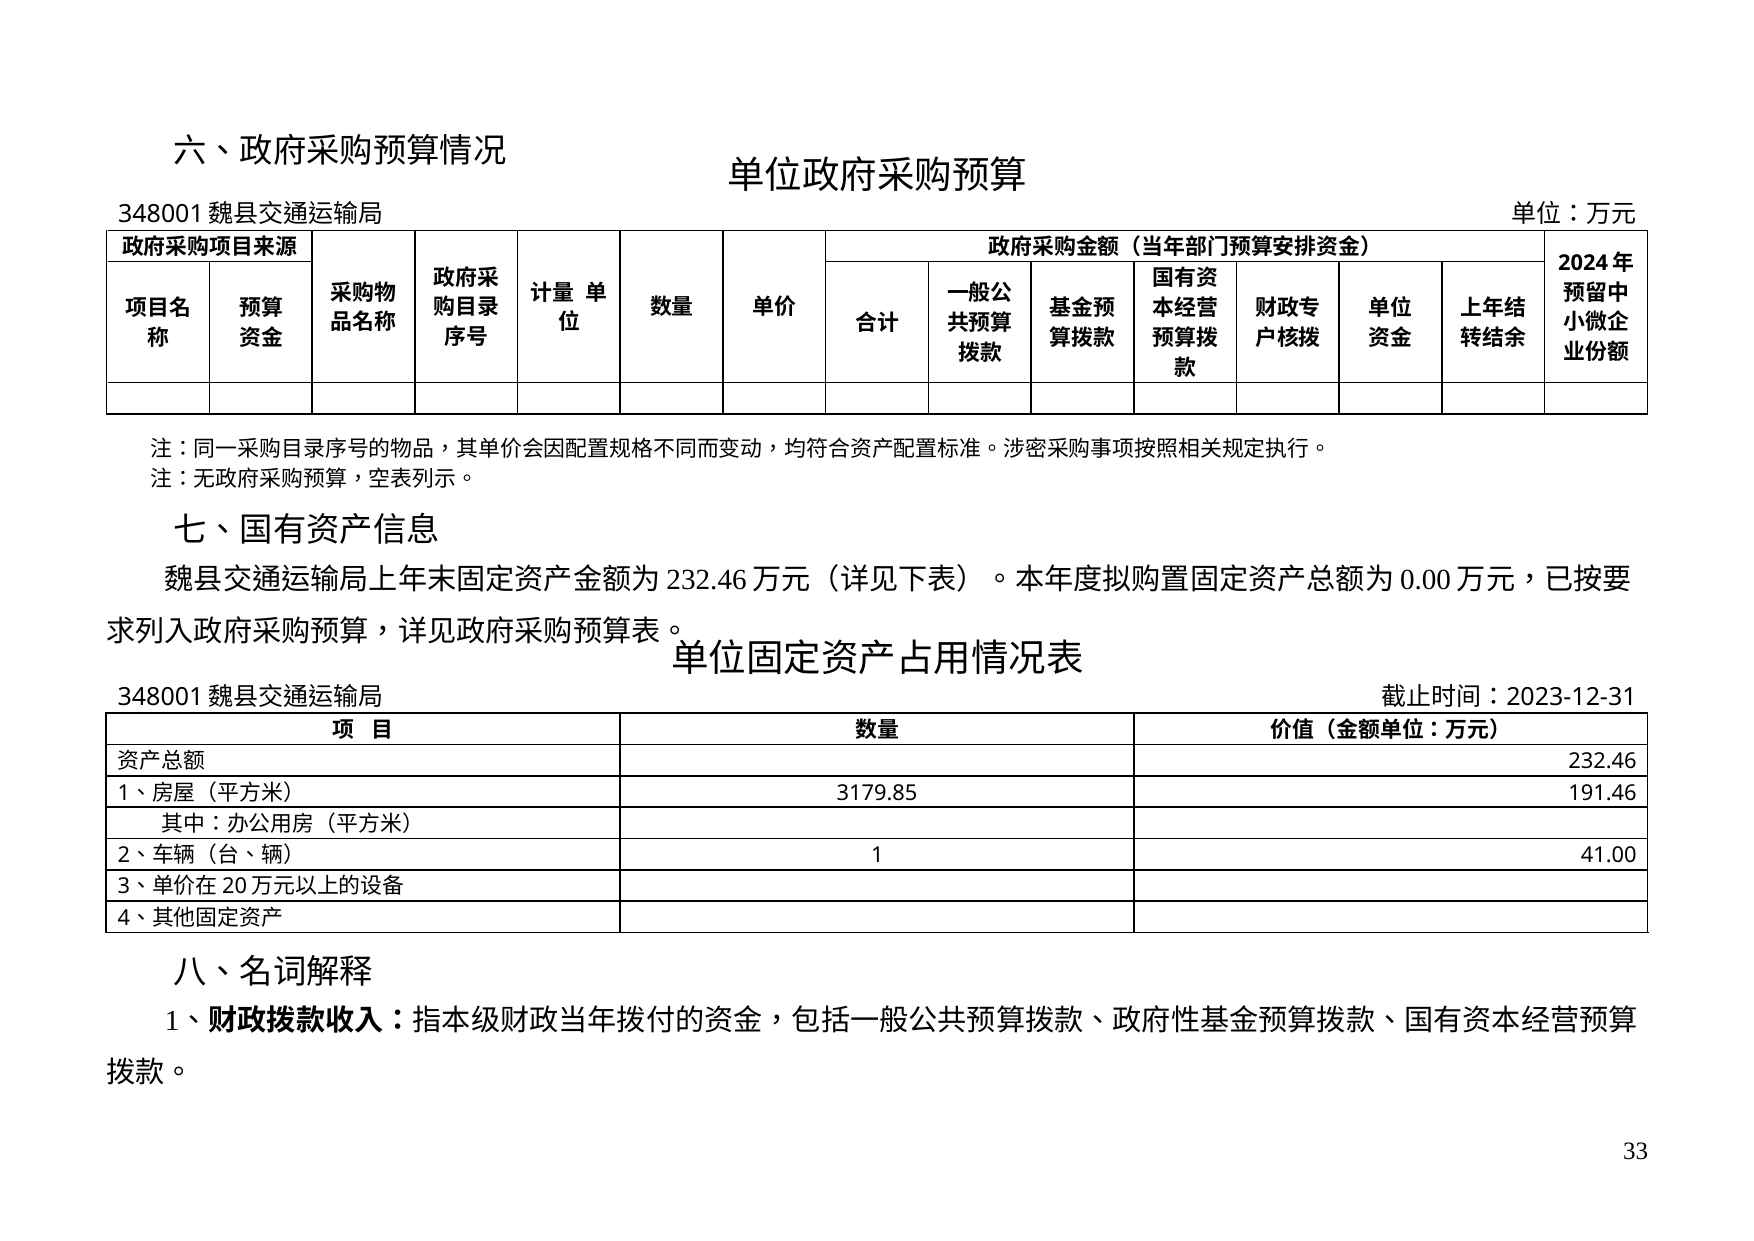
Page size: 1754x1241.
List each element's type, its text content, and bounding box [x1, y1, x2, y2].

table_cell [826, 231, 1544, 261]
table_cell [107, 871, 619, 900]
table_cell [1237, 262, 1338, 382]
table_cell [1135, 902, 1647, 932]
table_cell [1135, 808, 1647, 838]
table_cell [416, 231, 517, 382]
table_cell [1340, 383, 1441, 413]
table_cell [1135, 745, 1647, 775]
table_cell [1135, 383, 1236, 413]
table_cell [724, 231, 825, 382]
text 六、政府采购预算情况 [106, 143, 1648, 168]
text 注：无政府采购预算，空表列示。 [106, 467, 1648, 492]
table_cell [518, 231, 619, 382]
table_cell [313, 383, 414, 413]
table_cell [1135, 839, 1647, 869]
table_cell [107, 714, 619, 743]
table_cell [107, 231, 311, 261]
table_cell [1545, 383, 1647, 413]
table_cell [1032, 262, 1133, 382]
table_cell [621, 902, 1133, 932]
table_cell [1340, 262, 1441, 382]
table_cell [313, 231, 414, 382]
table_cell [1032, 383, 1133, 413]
text 魏县交通运输局上年末固定资产金额为232.46万元（详见下表）。本年度拟购置固定资产总额为0.00万元，已按要求列入政府采购预算，详见政府采购预算表。 [106, 547, 1648, 652]
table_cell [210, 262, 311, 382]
text 单位固定资产占用情况表 [106, 652, 1648, 677]
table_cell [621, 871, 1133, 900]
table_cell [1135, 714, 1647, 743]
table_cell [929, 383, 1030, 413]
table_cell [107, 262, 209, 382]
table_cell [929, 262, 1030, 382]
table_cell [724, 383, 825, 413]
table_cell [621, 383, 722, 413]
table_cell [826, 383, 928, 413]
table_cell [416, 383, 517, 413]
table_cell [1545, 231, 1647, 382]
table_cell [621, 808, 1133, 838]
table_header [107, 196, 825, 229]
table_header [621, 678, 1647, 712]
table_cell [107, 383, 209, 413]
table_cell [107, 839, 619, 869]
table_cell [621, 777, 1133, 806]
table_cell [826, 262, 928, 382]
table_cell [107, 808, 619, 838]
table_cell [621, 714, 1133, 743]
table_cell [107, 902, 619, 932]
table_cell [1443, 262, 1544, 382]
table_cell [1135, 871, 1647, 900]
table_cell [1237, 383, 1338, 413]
text 1、财政拨款收入：指本级财政当年拨付的资金，包括一般公共预算拨款、政府性基金预算拨款、国有资本经营预算拨款。 [106, 989, 1648, 1093]
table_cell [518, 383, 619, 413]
text 单位政府采购预算 [106, 169, 1648, 194]
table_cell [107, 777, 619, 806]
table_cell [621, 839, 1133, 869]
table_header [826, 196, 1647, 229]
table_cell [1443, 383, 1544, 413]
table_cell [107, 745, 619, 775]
text 八、名词解释 [106, 963, 1648, 988]
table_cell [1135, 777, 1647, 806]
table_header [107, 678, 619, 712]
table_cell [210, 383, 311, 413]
text 七、国有资产信息 [106, 521, 1648, 546]
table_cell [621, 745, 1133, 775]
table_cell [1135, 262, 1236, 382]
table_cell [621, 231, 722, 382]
text 注：同一采购目录序号的物品，其单价会因配置规格不同而变动，均符合资产配置标准。涉密采购事项按照相关规定执行。 [106, 415, 1648, 467]
